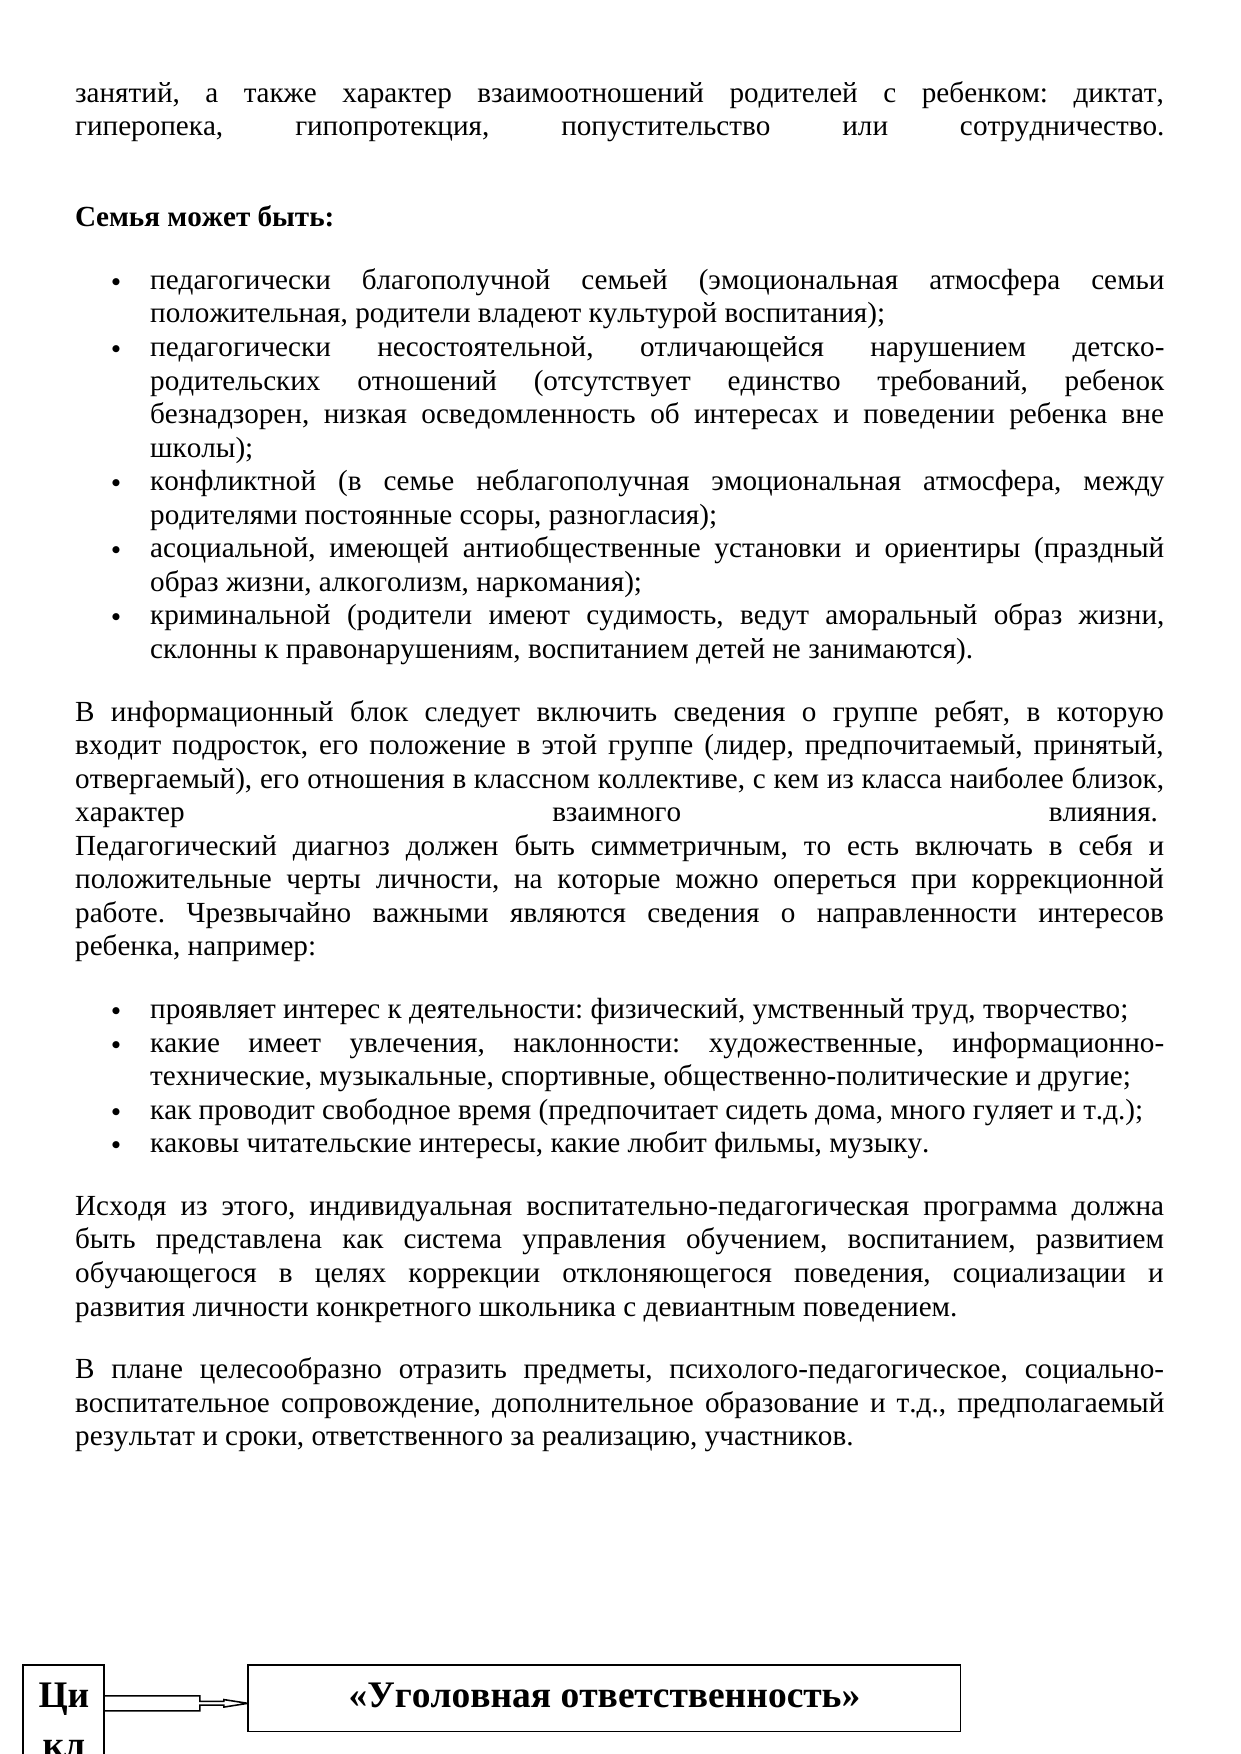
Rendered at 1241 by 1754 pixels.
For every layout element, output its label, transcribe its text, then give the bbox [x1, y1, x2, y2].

list как проводит свободное время (предпочитает сидеть дома, много гуляет и т.д.); [112, 1092, 1165, 1125]
list конфликтной (в семье неблагополучная эмоциональная атмосфера, между родителями постоянные ссоры, разногласия); [112, 463, 1165, 530]
list педагогически благополучной семьей (эмоциональная атмосфера семьи положительная, родители владеют культурой воспитания); [112, 262, 1165, 329]
list каковы читательские интересы, какие любит фильмы, музыку. [112, 1125, 1165, 1159]
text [75, 75, 1165, 170]
text В информационный блок следует включить сведения о группе ребят, в которую входит подросток, его положение в этой группе (лидер, предпочитаемый, принятый, отвергаемый), его отношения в классном коллективе, с кем из класса наиболее близок, характер взаимного влияния. Педагогический диагноз должен быть симметричным, то есть включать в себя и положительные черты личности, на которые можно опереться при коррекционной работе. Чрезвычайно важными являются сведения о направленности интересов ребенка, например: [75, 694, 1165, 962]
list криминальной (родители имеют судимость, ведут аморальный образ жизни, склонны к правонарушениям, воспитанием детей не занимаются). [112, 597, 1165, 664]
list асоциальной, имеющей антиобщественные установки и ориентиры (праздный образ жизни, алкоголизм, наркомания); [112, 530, 1165, 597]
text Семья может быть: [75, 199, 1165, 233]
list проявляет интерес к деятельности: физический, умственный труд, творчество; [112, 991, 1165, 1025]
list педагогически несостоятельной, отличающейся нарушением детско-родительских отношений (отсутствует единство требований, ребенок безнадзорен, низкая осведомленность об интересах и поведении ребенка вне школы); [112, 329, 1165, 463]
list какие имеет увлечения, наклонности: художественные, информационно-технические, музыкальные, спортивные, общественно-политические и другие; [112, 1025, 1165, 1092]
text Исходя из этого, индивидуальная воспитательно-педагогическая программа должна быть представлена как система управления обучением, воспитанием, развитием обучающегося в целях коррекции отклоняющегося поведения, социализации и развития личности конкретного школьника с девиантным поведением. [75, 1188, 1165, 1322]
text В плане целесообразно отразить предметы, психолого-педагогическое, социально-воспитательное сопровождение, дополнительное образование и т.д., предполагаемый результат и сроки, ответственного за реализацию, участников. [75, 1351, 1165, 1452]
